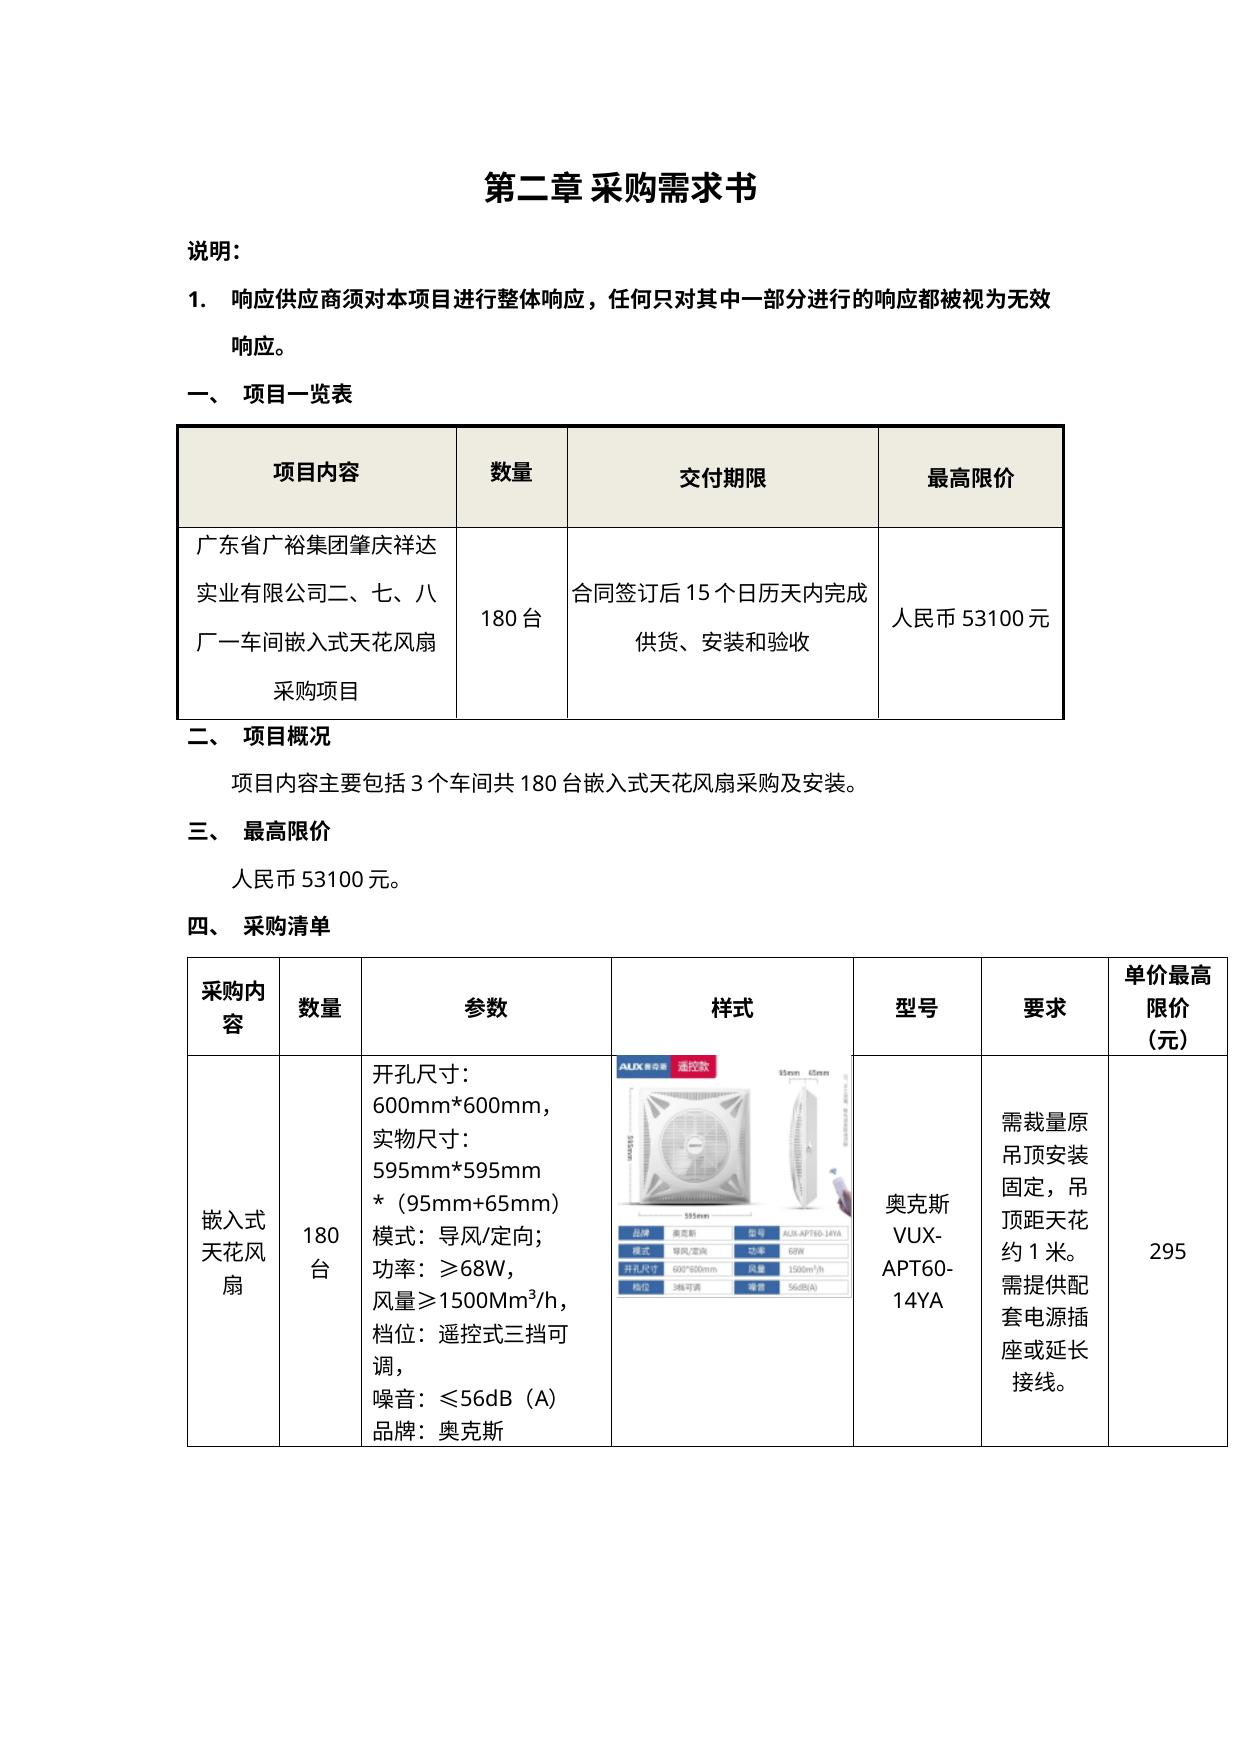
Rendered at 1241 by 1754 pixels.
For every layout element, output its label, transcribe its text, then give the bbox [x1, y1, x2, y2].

table_cell 需裁量原吊顶安装固定，吊顶距天花约1米。需提供配套电源插座或延长接线。 [982, 1056, 1108, 1446]
table_header 型号 [854, 958, 981, 1055]
picture [616, 1055, 853, 1299]
table_cell 人民币53100元 [879, 528, 1062, 718]
table_header 要求 [982, 958, 1108, 1055]
table_header 项目内容 [179, 428, 456, 527]
table_cell 开孔尺寸：600mm*600mm， 实物尺寸：595mm*595mm*（95mm+65mm） 模式：导风/定向； 功率：≥68W， 风量≥1500Mm³/h， 档位：遥控式三挡可调， 噪音：≤56dB（A） 品牌：奥克斯 [362, 1056, 611, 1446]
table_cell 嵌入式天花风扇 [188, 1056, 279, 1446]
table_header 采购内容 [188, 958, 279, 1055]
table_header 样式 [612, 958, 853, 1055]
table_cell 合同签订后15个日历天内完成供货、安装和验收 [568, 528, 878, 718]
table_cell 180台 [457, 528, 567, 718]
table_header 参数 [362, 958, 611, 1055]
list 采购清单 [187, 909, 1053, 941]
text 第二章 采购需求书 [187, 162, 1053, 210]
table_header 数量 [280, 958, 361, 1055]
text 人民币53100元。 [231, 862, 1053, 893]
text 项目内容主要包括3个车间共180台嵌入式天花风扇采购及安装。 [231, 766, 1053, 798]
table_cell 奥克斯VUX-APT60-14YA [854, 1056, 981, 1446]
list 项目概况 [187, 720, 1053, 751]
table_cell [612, 1056, 853, 1446]
table_cell 180台 [280, 1056, 361, 1446]
table_cell 295 [1109, 1056, 1227, 1446]
text 说明： [187, 234, 1053, 266]
table_header 单价最高限价（元） [1109, 958, 1227, 1055]
table_header 交付期限 [568, 428, 878, 527]
table_header 数量 [457, 428, 567, 527]
table_header 最高限价 [879, 428, 1062, 527]
list 响应供应商须对本项目进行整体响应，任何只对其中一部分进行的响应都被视为无效响应。 [187, 282, 1053, 361]
list 项目一览表 [187, 377, 1053, 408]
table_cell 广东省广裕集团肇庆祥达实业有限公司二、七、八厂一车间嵌入式天花风扇采购项目 [179, 528, 456, 718]
list 最高限价 [187, 814, 1053, 846]
